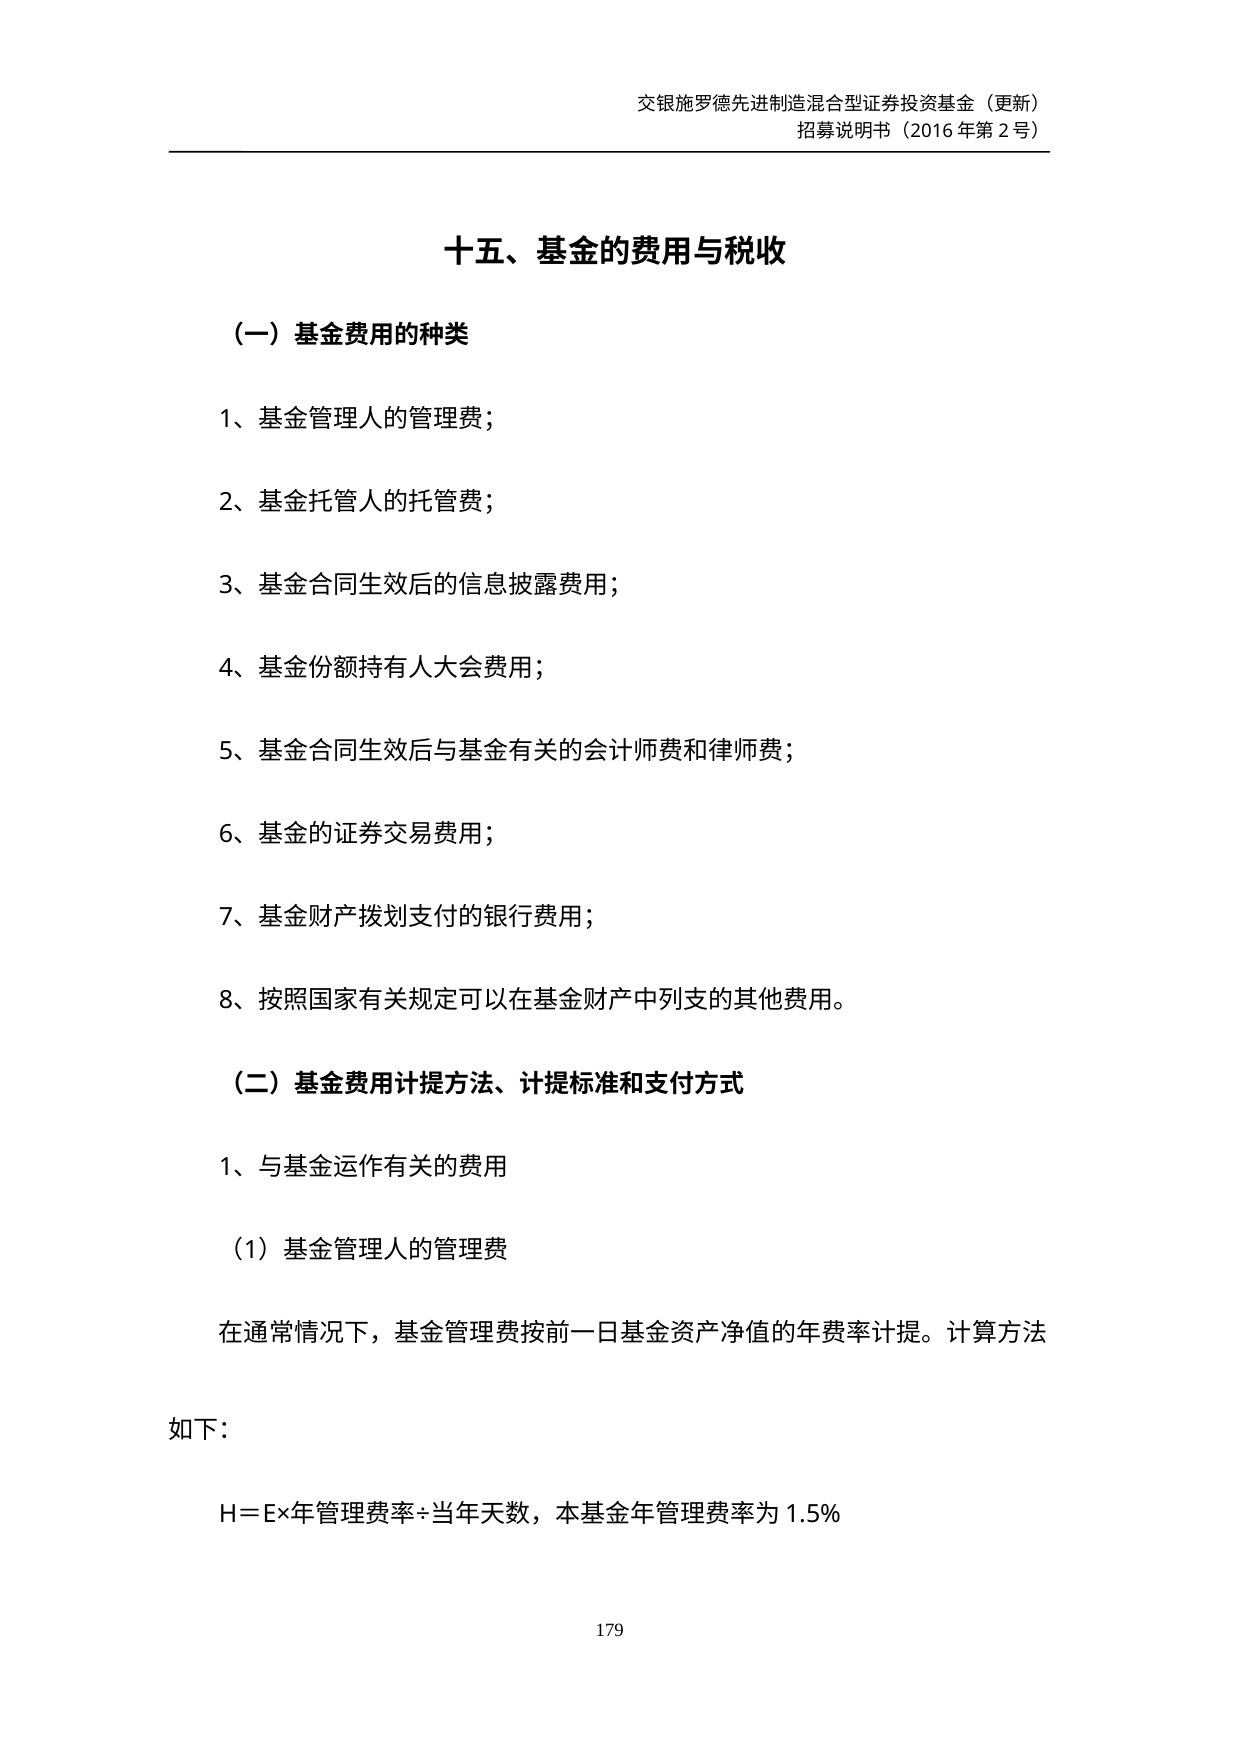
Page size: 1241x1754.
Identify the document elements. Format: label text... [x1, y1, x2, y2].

text H＝E×年管理费率÷当年天数，本基金年管理费率为1.5% [169, 1479, 1050, 1544]
text （二）基金费用计提方法、计提标准和支付方式 [169, 1049, 1050, 1114]
text 6、基金的证券交易费用； [169, 799, 1050, 864]
text 1、基金管理人的管理费； [169, 384, 1050, 449]
text 2、基金托管人的托管费； [169, 467, 1050, 532]
text 在通常情况下，基金管理费按前一日基金资产净值的年费率计提。计算方法如下： [169, 1298, 1050, 1461]
text （一）基金费用的种类 [169, 301, 1050, 366]
text 1、与基金运作有关的费用 [169, 1132, 1050, 1197]
text 8、按照国家有关规定可以在基金财产中列支的其他费用。 [169, 966, 1050, 1031]
text 5、基金合同生效后与基金有关的会计师费和律师费； [169, 716, 1050, 781]
text 4、基金份额持有人大会费用； [169, 633, 1050, 698]
title 十五、基金的费用与税收 [179, 226, 1050, 272]
text 7、基金财产拨划支付的银行费用； [169, 882, 1050, 947]
text 3、基金合同生效后的信息披露费用； [169, 550, 1050, 615]
text （1）基金管理人的管理费 [169, 1215, 1050, 1280]
